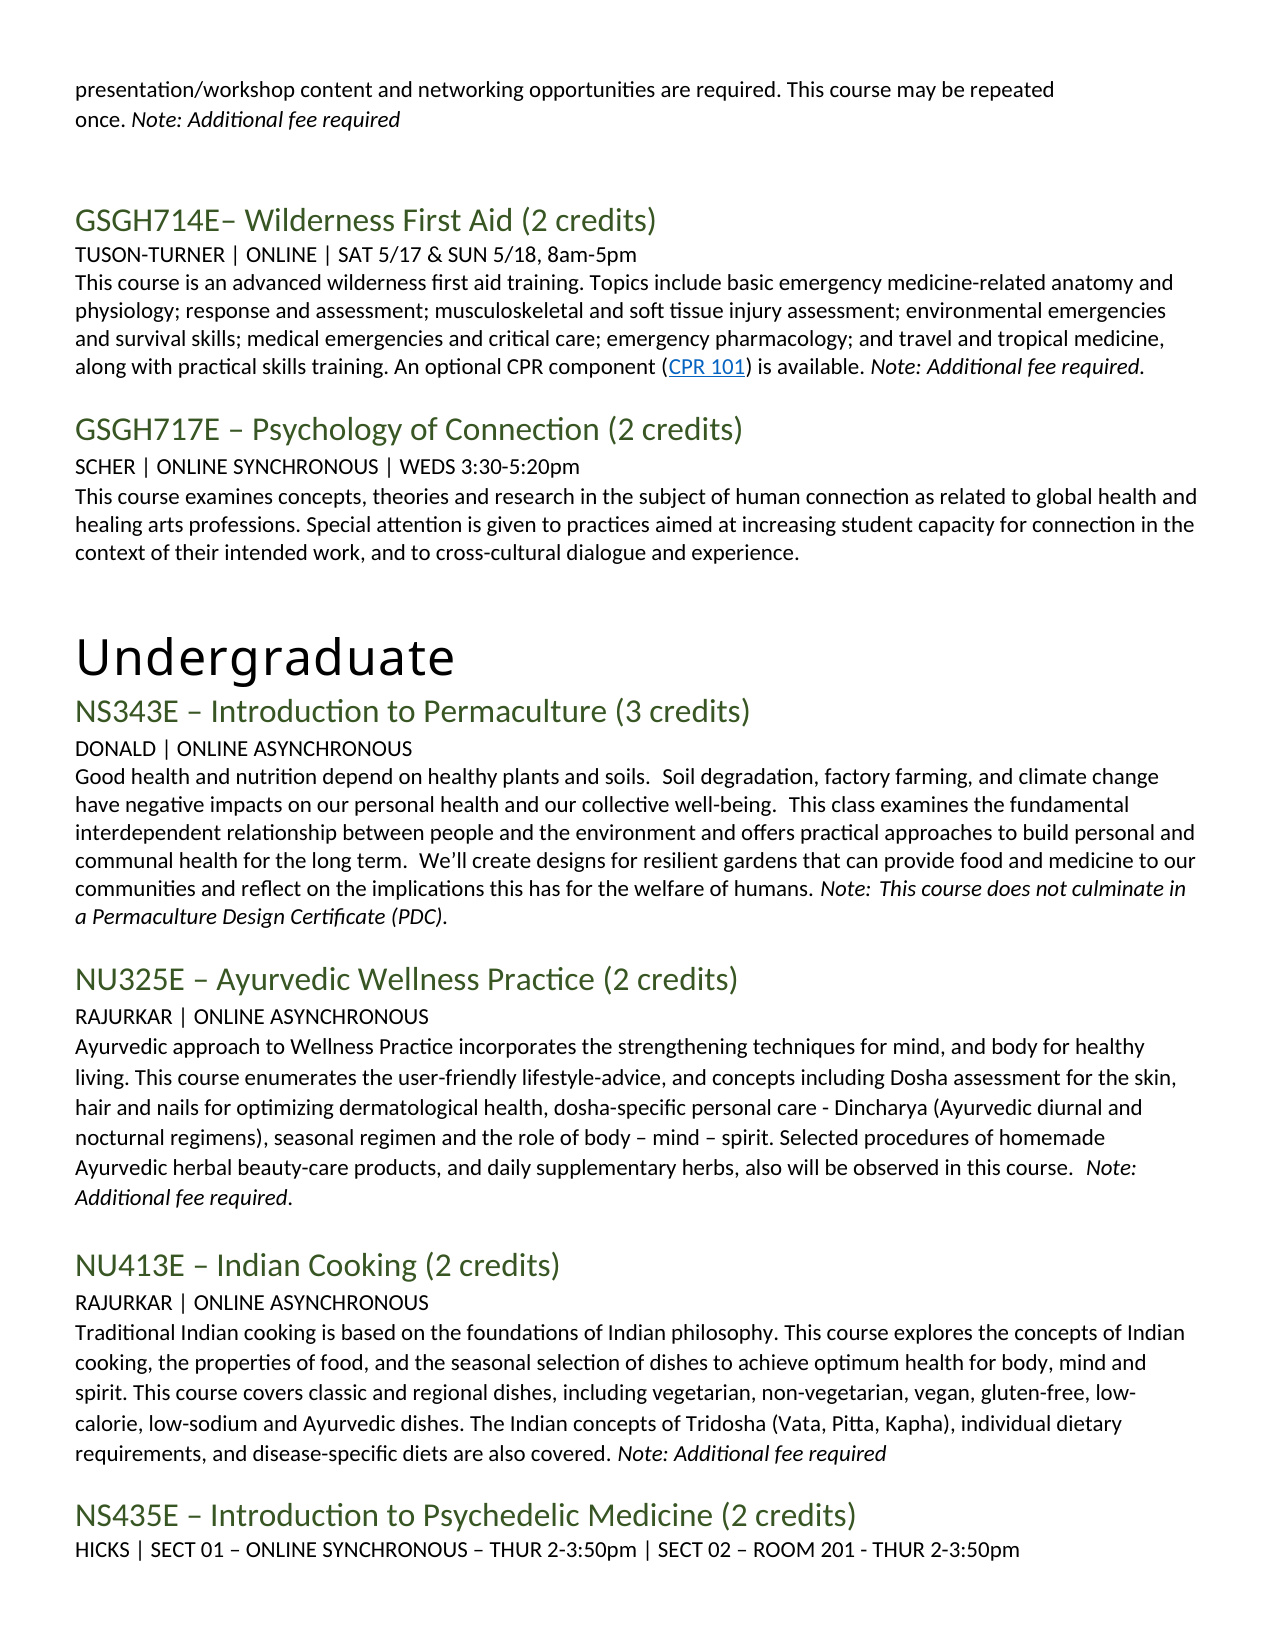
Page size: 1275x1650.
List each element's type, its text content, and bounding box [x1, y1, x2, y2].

text Good health and nutrition depend on healthy plants and soils. Soil degradation, factory farming, and climate change have negative impacts on our personal health and our collective well-being. This class examines the fundamental interdependent relationship between people and the environment and offers practical approaches to build personal and communal health for the long term. We’ll create designs for resilient gardens that can provide food and medicine to our communities and reflect on the implications this has for the welfare of humans. Note: This course does not culminate in a Permaculture Design Certificate (PDC). [75, 762, 1200, 930]
text RAJURKAR | ONLINE ASYNCHRONOUS [56, 1002, 1200, 1030]
text Traditional Indian cooking is based on the foundations of Indian philosophy. This course explores the concepts of Indian cooking, the properties of food, and the seasonal selection of dishes to achieve optimum health for body, mind and spirit. This course covers classic and regional dishes, including vegetarian, non-vegetarian, vegan, gluten-free, low-calorie, low-sodium and Ayurvedic dishes. The Indian concepts of Tridosha (Vata, Pitta, Kapha), individual dietary requirements, and disease-specific diets are also covered. Note: Additional fee required [75, 1318, 1200, 1467]
text GSGH714E– Wilderness First Aid (2 credits) [56, 199, 1200, 240]
text This course examines concepts, theories and research in the subject of human connection as related to global health and healing arts professions. Special attention is given to practices aimed at increasing student capacity for connection in the context of their intended work, and to cross-cultural dialogue and experience. [75, 482, 1200, 566]
text DONALD | ONLINE ASYNCHRONOUS [75, 734, 1200, 762]
text This course is an advanced wilderness first aid training. Topics include basic emergency medicine-related anatomy and physiology; response and assessment; musculoskeletal and soft tissue injury assessment; environmental emergencies and survival skills; medical emergencies and critical care; emergency pharmacology; and travel and tropical medicine, along with practical skills training. An optional CPR component (CPR 101) is available. Note: Additional fee required. [75, 268, 1200, 380]
text TUSON-TURNER | ONLINE | SAT 5/17 & SUN 5/18, 8am-5pm [56, 240, 1200, 268]
subtitle Undergraduate [75, 622, 1228, 690]
subtitle NS435E – Introduction to Psychedelic Medicine (2 credits) [75, 1494, 1200, 1535]
text RAJURKAR | ONLINE ASYNCHRONOUS [56, 1288, 1200, 1316]
text NU325E – Ayurvedic Wellness Practice (2 credits) [75, 958, 1200, 999]
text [75, 75, 1200, 133]
text NU413E – Indian Cooking (2 credits) [75, 1244, 1200, 1285]
text NS343E – Introduction to Permaculture (3 credits) [75, 690, 1200, 731]
text SCHER | ONLINE SYNCHRONOUS | WEDS 3:30-5:20pm [75, 452, 1200, 480]
text Ayurvedic approach to Wellness Practice incorporates the strengthening techniques for mind, and body for healthy living. This course enumerates the user-friendly lifestyle-advice, and concepts including Dosha assessment for the skin, hair and nails for optimizing dermatological health, dosha-specific personal care - Dincharya (Ayurvedic diurnal and nocturnal regimens), seasonal regimen and the role of body – mind – spirit. Selected procedures of homemade Ayurvedic herbal beauty-care products, and daily supplementary herbs, also will be observed in this course. Note: Additional fee required. [75, 1032, 1200, 1212]
text GSGH717E – Psychology of Connection (2 credits) [75, 408, 1200, 448]
text HICKS | SECT 01 – ONLINE SYNCHRONOUS – THUR 2-3:50pm | SECT 02 – ROOM 201 - THUR 2-3:50pm [75, 1535, 1200, 1563]
